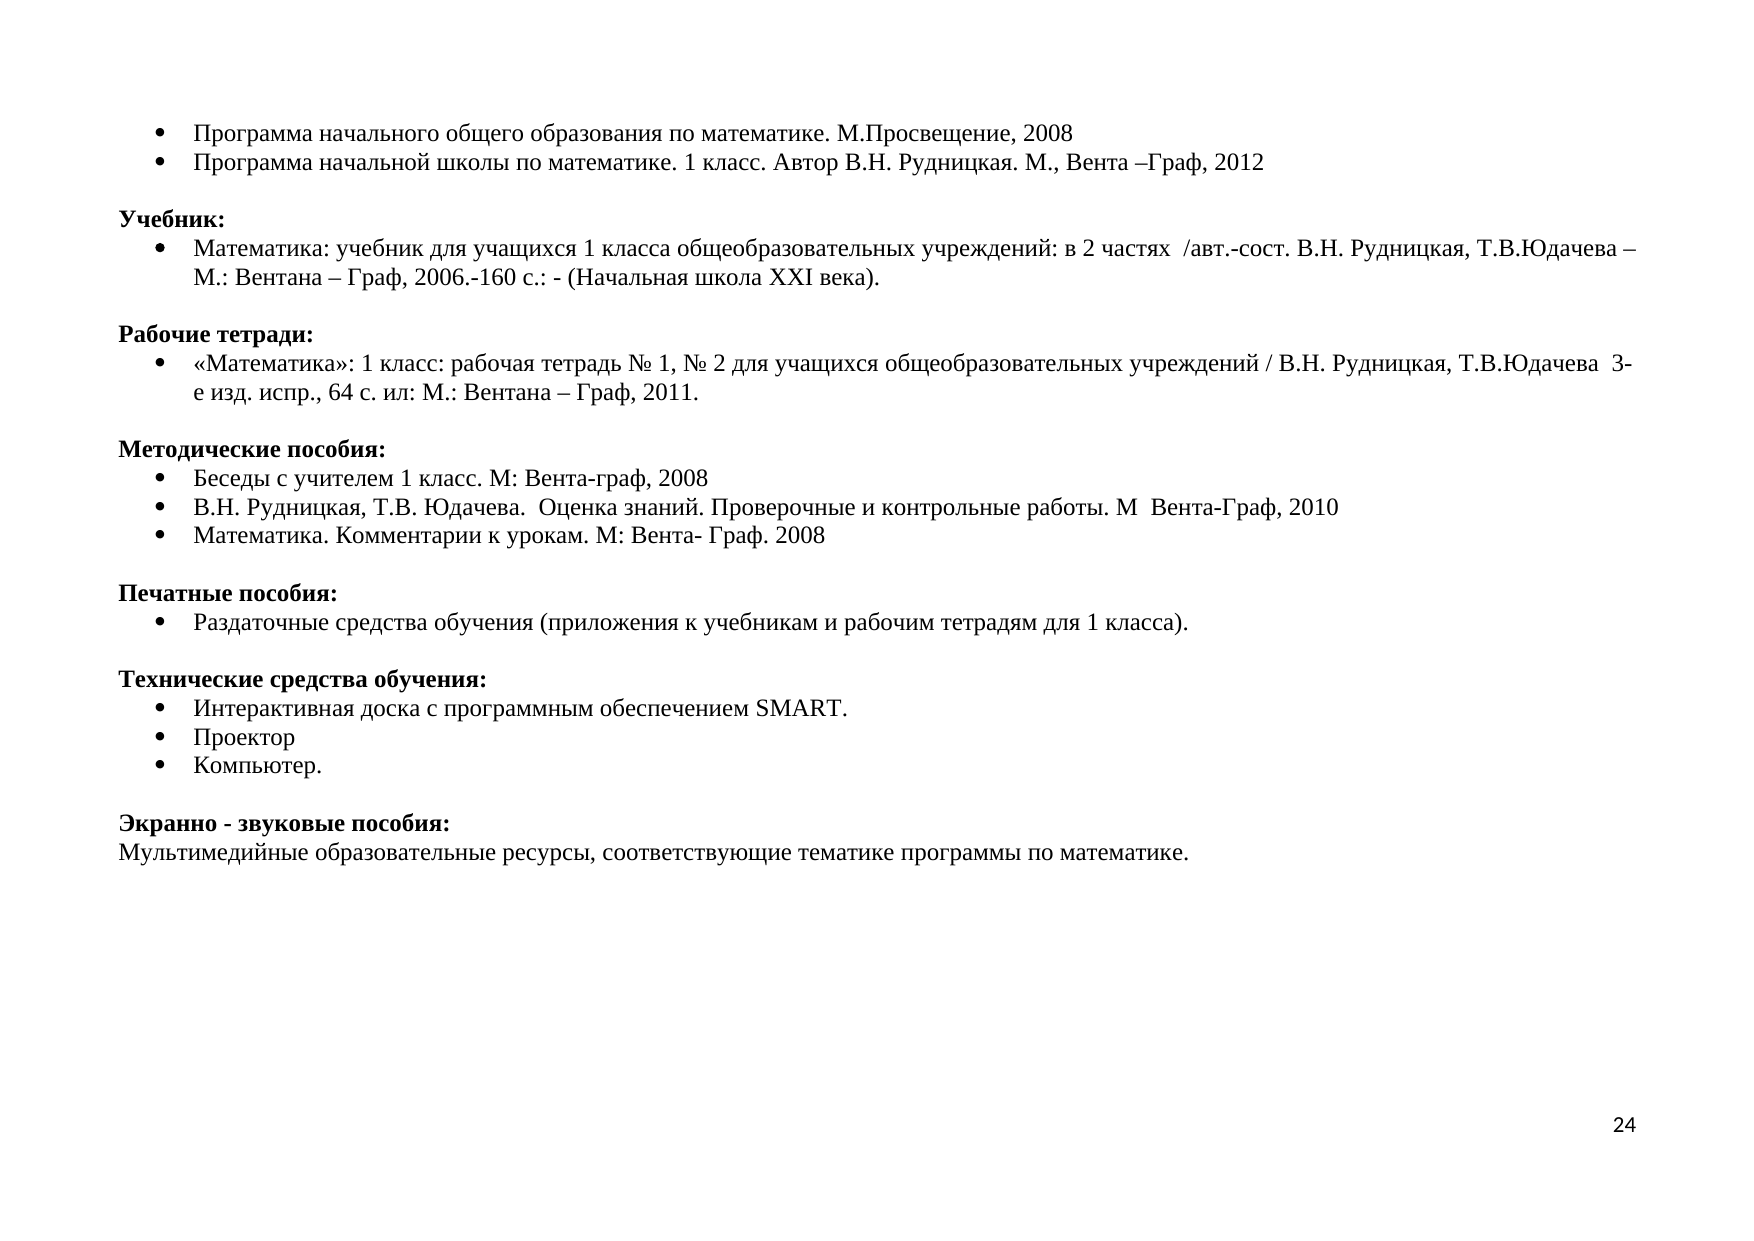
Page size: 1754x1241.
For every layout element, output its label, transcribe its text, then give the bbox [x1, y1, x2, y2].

list Программа начального общего образования по математике. М.Просвещение, 2008 [156, 118, 1636, 147]
list Математика. Комментарии к урокам. М: Вента- Граф. 2008 [156, 521, 1636, 549]
text Экранно - звуковые пособия: [118, 808, 1636, 837]
list Интерактивная доска с программным обеспечением SMART. [156, 693, 1636, 722]
text Рабочие тетради: [118, 319, 1636, 348]
list Программа начальной школы по математике. 1 класс. Автор В.Н. Рудницкая. М., Вента –Граф, 2012 [156, 147, 1636, 176]
text Технические средства обучения: [118, 664, 1636, 693]
list Математика: учебник для учащихся 1 класса общеобразовательных учреждений: в 2 частях /авт.-сост. В.Н. Рудницкая, Т.В.Юдачева – М.: Вентана – Граф, 2006.-160 с.: - (Начальная школа XXI века). [156, 233, 1639, 291]
list Компьютер. [156, 751, 1636, 779]
text Печатные пособия: [118, 578, 1636, 607]
text Методические пособия: [118, 434, 1636, 463]
list Раздаточные средства обучения (приложения к учебникам и рабочим тетрадям для 1 класса). [156, 607, 1636, 636]
text Учебник: [118, 204, 1636, 233]
text Мультимедийные образовательные ресурсы, соответствующие тематике программы по математике. [118, 837, 1636, 866]
list В.Н. Рудницкая, Т.В. Юдачева. Оценка знаний. Проверочные и контрольные работы. М Вента-Граф, 2010 [156, 492, 1636, 521]
list Беседы с учителем 1 класс. М: Вента-граф, 2008 [156, 463, 1636, 492]
list «Математика»: 1 класс: рабочая тетрадь № 1, № 2 для учащихся общеобразовательных учреждений / В.Н. Рудницкая, Т.В.Юдачева 3-е изд. испр., 64 с. ил: М.: Вентана – Граф, 2011. [156, 348, 1636, 406]
list Проектор [156, 722, 1636, 751]
